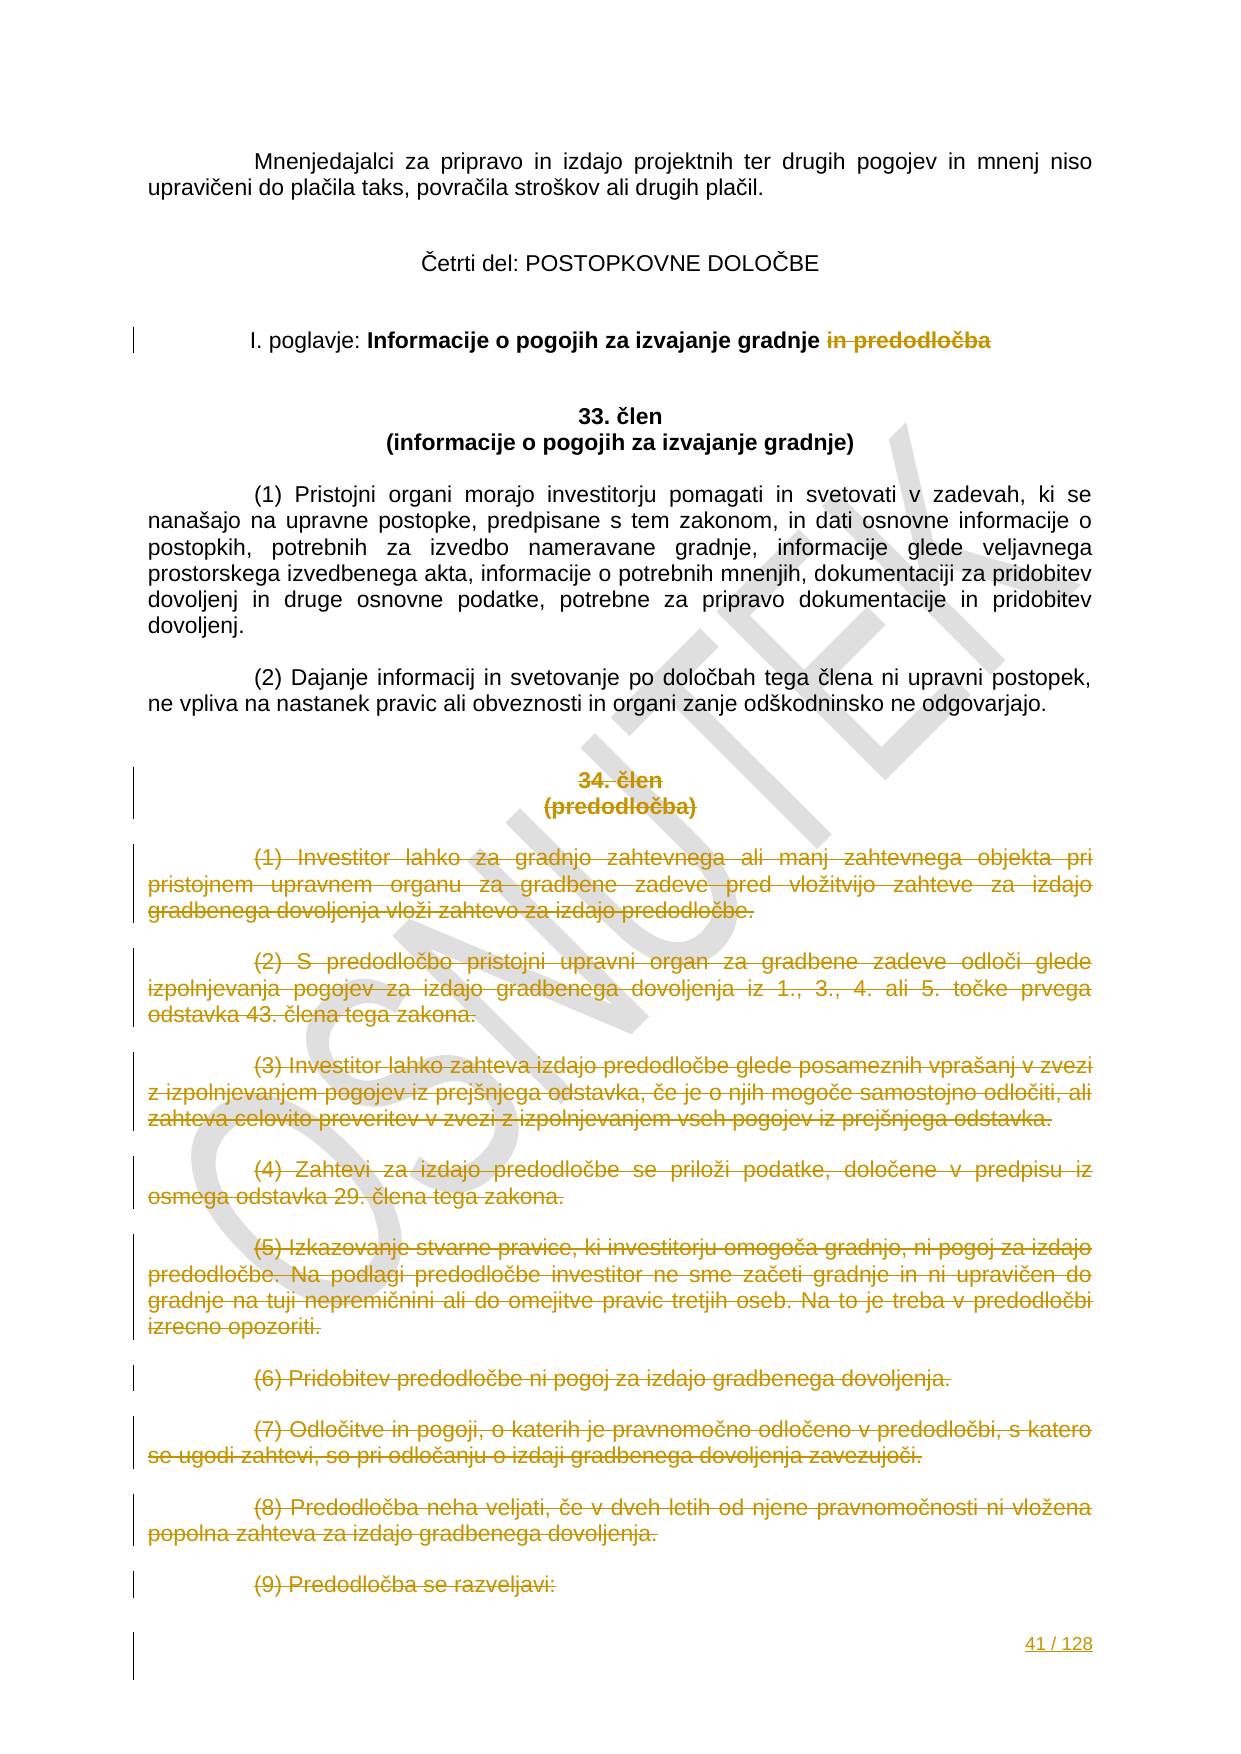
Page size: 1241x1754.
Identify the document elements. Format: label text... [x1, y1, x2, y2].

text 33. člen [148, 403, 1093, 429]
text Mnenjedajalci za pripravo in izdajo projektnih ter drugih pogojev in mnenj niso upravičeni do plačila taks, povračila stroškov ali drugih plačil. [148, 148, 1093, 200]
text I. poglavje: Informacije o pogojih za izvajanje gradnje [148, 327, 1093, 353]
text (informacije o pogojih za izvajanje gradnje) [148, 429, 1093, 456]
text (1) Pristojni organi morajo investitorju pomagati in svetovati v zadevah, ki se nanašajo na upravne postopke, predpisane s tem zakonom, in dati osnovne informacije o postopkih, potrebnih za izvedbo nameravane gradnje, informacije glede veljavnega prostorskega izvedbenega akta, informacije o potrebnih mnenjih, dokumentaciji za pridobitev dovoljenj in druge osnovne podatke, potrebne za pripravo dokumentacije in pridobitev dovoljenj. [148, 481, 1093, 639]
text (2) Dajanje informacij in svetovanje po določbah tega člena ni upravni postopek, ne vpliva na nastanek pravic ali obveznosti in organi zanje odškodninsko ne odgovarjajo. [148, 664, 1093, 717]
text Četrti del: POSTOPKOVNE DOLOČBE [148, 250, 1093, 277]
